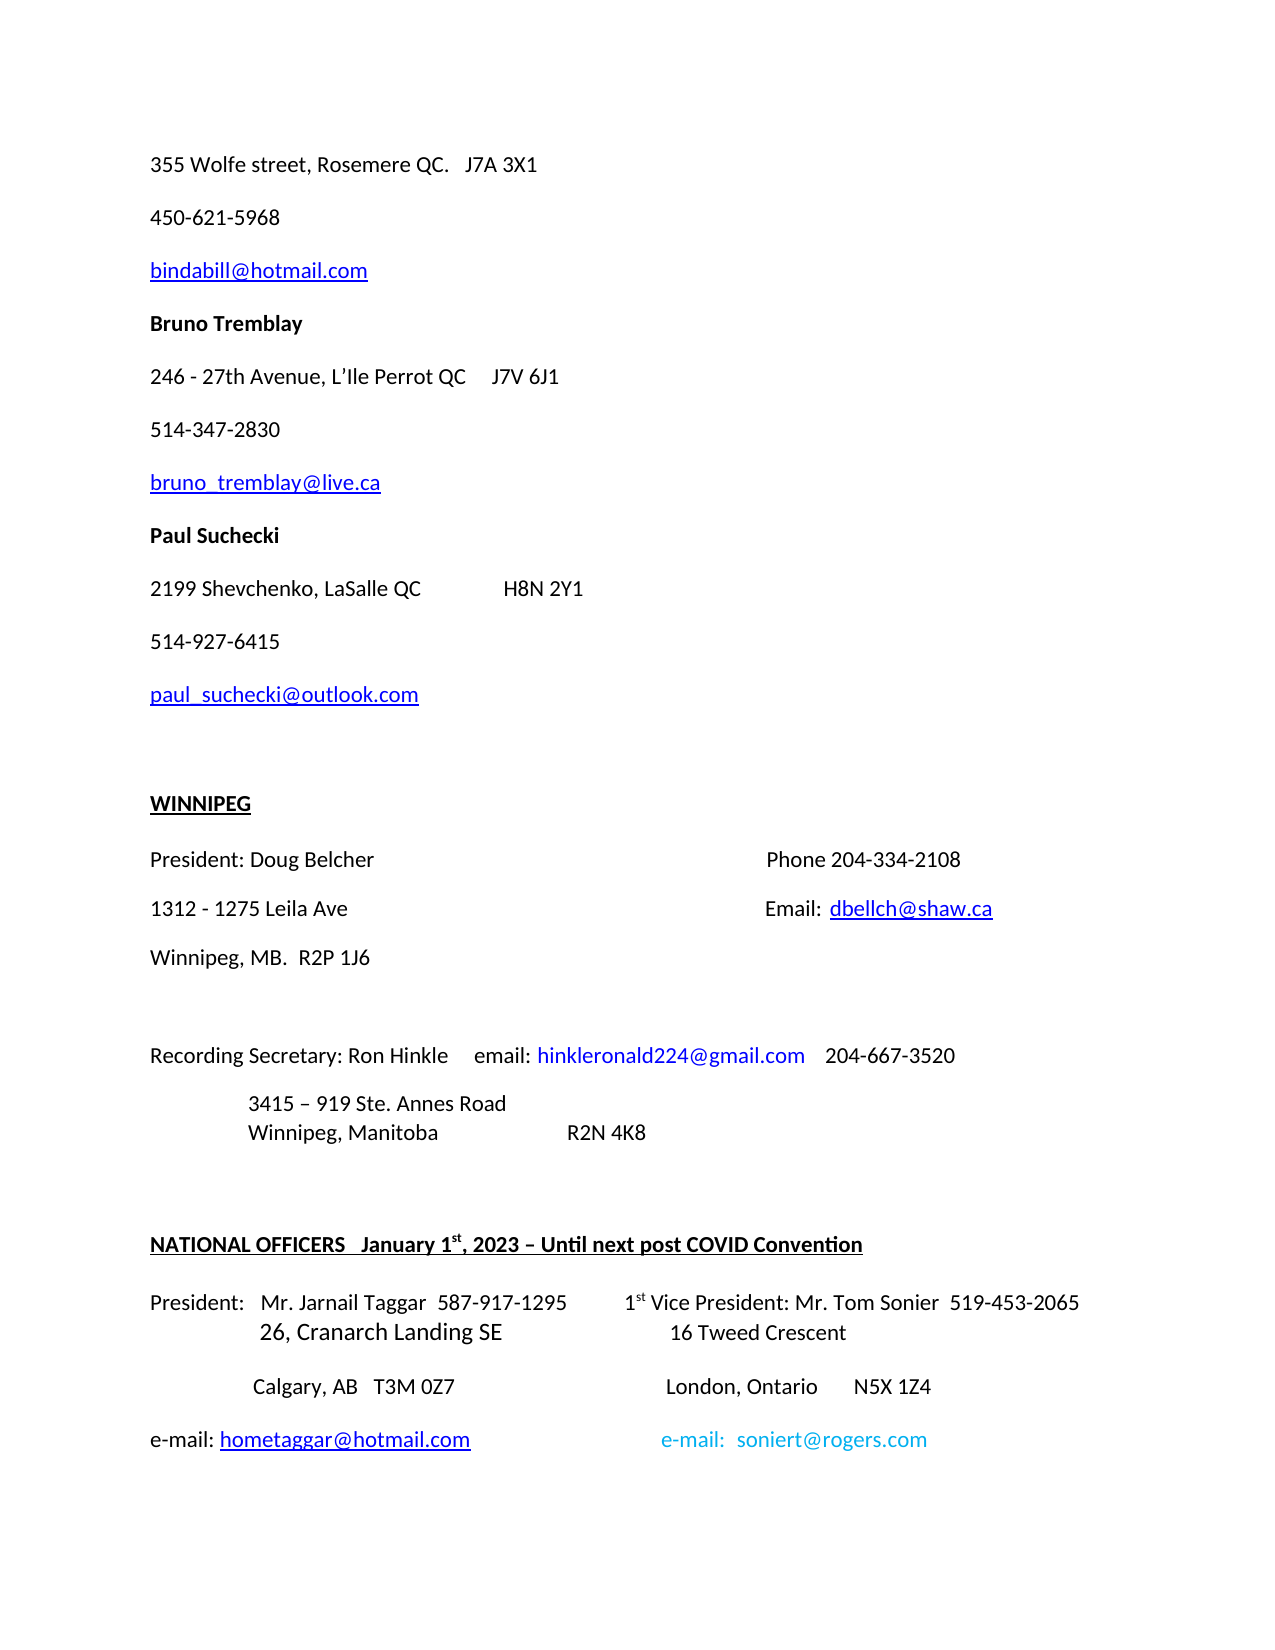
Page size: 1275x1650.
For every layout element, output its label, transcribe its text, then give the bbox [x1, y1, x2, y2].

text 246 - 27th Avenue, L’Ile Perrot QC J7V 6J1 [150, 362, 1125, 390]
text NATIONAL OFFICERS January 1st, 2023 – Until next post COVID Convention [150, 1230, 1125, 1258]
text Winnipeg, Manitoba R2N 4K8 [150, 1118, 1125, 1146]
text 355 Wolfe street, Rosemere QC. J7A 3X1 [150, 150, 1125, 178]
text 514-927-6415 [150, 627, 1125, 655]
text WINNIPEG [150, 789, 1125, 817]
text 1312 - 1275 Leila Ave Email: dbellch@shaw.ca [150, 894, 1125, 922]
text President: Doug Belcher Phone 204-334-2108 [150, 845, 1125, 873]
text 26, Cranarch Landing SE 16 Tweed Crescent [150, 1316, 1125, 1347]
text 2199 Shevchenko, LaSalle QC H8N 2Y1 [150, 574, 1125, 602]
text Calgary, AB T3M 0Z7 London, Ontario N5X 1Z4 [150, 1372, 1125, 1400]
text Bruno Tremblay [150, 309, 1125, 337]
text bruno_tremblay@live.ca [150, 468, 1125, 496]
text 514-347-2830 [150, 415, 1125, 443]
text paul_suchecki@outlook.com [150, 680, 1125, 708]
text President: Mr. Jarnail Taggar 587-917-1295 1st Vice President: Mr. Tom Sonier 519-453-2065 [150, 1288, 1125, 1316]
text 450-621-5968 [150, 203, 1125, 231]
text e-mail: hometaggar@hotmail.com e-mail: soniert@rogers.com [150, 1425, 1125, 1453]
text Winnipeg, MB. R2P 1J6 [150, 943, 1125, 971]
text Recording Secretary: Ron Hinkle email: hinkleronald224@gmail.com 204-667-3520 [150, 1041, 1125, 1069]
text Paul Suchecki [150, 521, 1125, 549]
text 3415 – 919 Ste. Annes Road [150, 1089, 1125, 1118]
text bindabill@hotmail.com [150, 256, 1125, 284]
